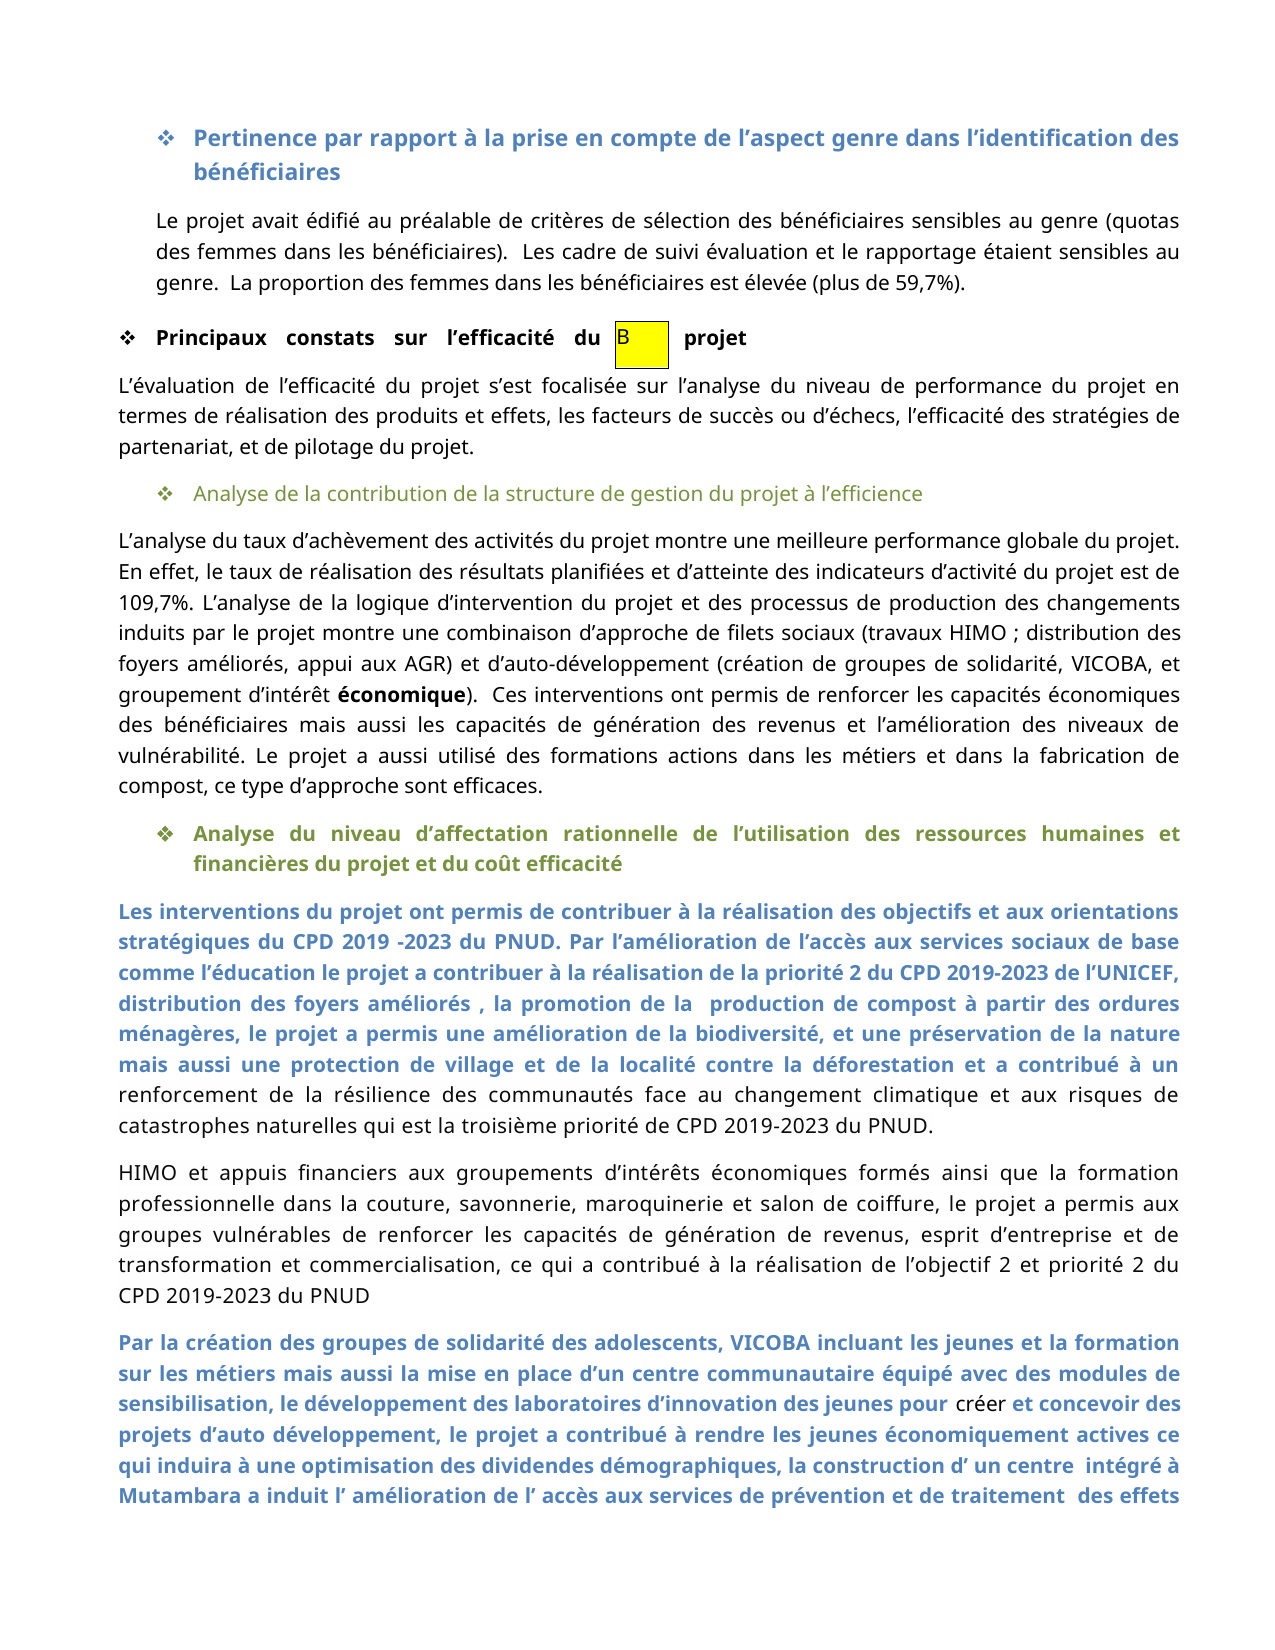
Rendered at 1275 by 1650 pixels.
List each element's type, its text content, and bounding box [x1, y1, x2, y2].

list Analyse de la contribution de la structure de gestion du projet à l’efficience [156, 479, 1181, 508]
list Pertinence par rapport à la prise en compte de l’aspect genre dans l’identification des bénéficiaires [156, 122, 1181, 187]
list Principaux constats sur l’efficacité du projet [118, 323, 615, 352]
text Les interventions du projet ont permis de contribuer à la réalisation des objectifs et aux orientations stratégiques du CPD 2019 -2023 du PNUD. Par l’amélioration de l’accès aux services sociaux de base comme l’éducation le projet a contribuer à la réalisation de la priorité 2 du CPD 2019-2023 de l’UNICEF, distribution des foyers améliorés , la promotion de la production de compost à partir des ordures ménagères, le projet a permis une amélioration de la biodiversité, et une préservation de la nature mais aussi une protection de village et de la localité contre la déforestation et a contribué à un renforcement de la résilience des communautés face au changement climatique et aux risques de catastrophes naturelles qui est la troisième priorité de CPD 2019-2023 du PNUD. [118, 897, 1181, 1081]
text L’évaluation de l’efficacité du projet s’est focalisée sur l’analyse du niveau de performance du projet en termes de réalisation des produits et effets, les facteurs de succès ou d’échecs, l’efficacité des stratégies de partenariat, et de pilotage du projet. [118, 371, 1181, 460]
table_header B [616, 322, 668, 367]
text Le projet avait édifié au préalable de critères de sélection des bénéficiaires sensibles au genre (quotas des femmes dans les bénéficiaires). Les cadre de suivi évaluation et le rapportage étaient sensibles au genre. La proportion des femmes dans les bénéficiaires est élevée (plus de 59,7%). [156, 207, 1181, 296]
text HIMO et appuis financiers aux groupements d’intérêts économiques formés ainsi que la formation professionnelle dans la couture, savonnerie, maroquinerie et salon de coiffure, le projet a permis aux groupes vulnérables de renforcer les capacités de génération de revenus, esprit d’entreprise et de transformation et commercialisation, ce qui a contribué à la réalisation de l’objectif 2 et priorité 2 du CPD 2019-2023 du PNUD [118, 1279, 1181, 1309]
list Principaux constats sur l’efficacité du projet [669, 323, 1181, 352]
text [118, 1328, 1181, 1510]
list Analyse du niveau d’affectation rationnelle de l’utilisation des ressources humaines et financières du projet et du coût efficacité [156, 819, 1181, 878]
text L’analyse du taux d’achèvement des activités du projet montre une meilleure performance globale du projet. En effet, le taux de réalisation des résultats planifiées et d’atteinte des indicateurs d’activité du projet est de 109,7%. L’analyse de la logique d’intervention du projet et des processus de production des changements induits par le projet montre une combinaison d’approche de filets sociaux (travaux HIMO ; distribution des foyers améliorés, appui aux AGR) et d’auto-développement (création de groupes de solidarité, VICOBA, et groupement d’intérêt économique). Ces interventions ont permis de renforcer les capacités économiques des bénéficiaires mais aussi les capacités de génération des revenus et l’amélioration des niveaux de vulnérabilité. Le projet a aussi utilisé des formations actions dans les métiers et dans la fabrication de compost, ce type d’approche sont efficaces. [118, 527, 1181, 800]
